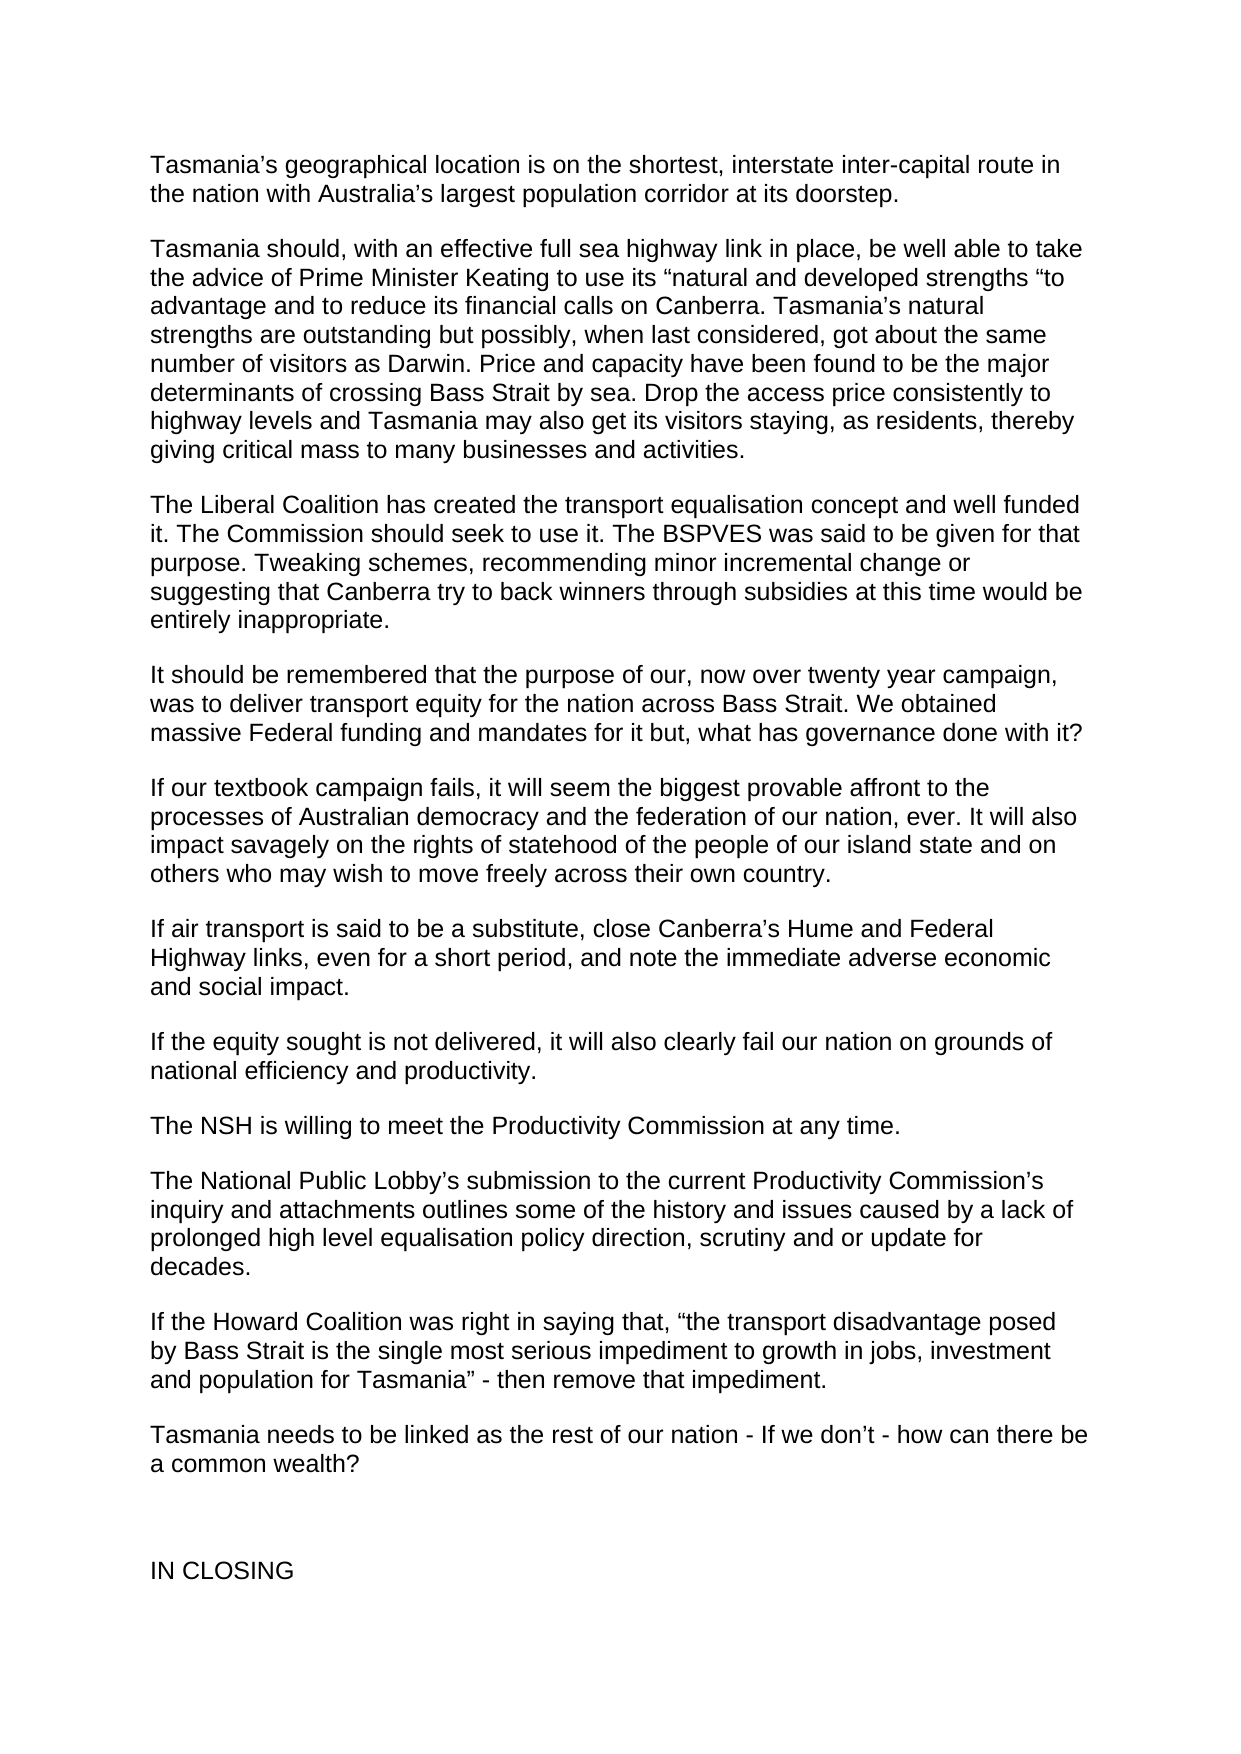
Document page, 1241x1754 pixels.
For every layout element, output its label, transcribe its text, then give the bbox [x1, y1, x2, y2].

text The National Public Lobby’s submission to the current Productivity Commission’s inquiry and attachments outlines some of the history and issues caused by a lack of prolonged high level equalisation policy direction, scrutiny and or update for decades. [150, 1166, 1090, 1281]
text If the Howard Coalition was right in saying that, “the transport disadvantage posed by Bass Strait is the single most serious impediment to growth in jobs, investment and population for Tasmania” - then remove that impediment. [150, 1307, 1090, 1393]
text The Liberal Coalition has created the transport equalisation concept and well funded it. The Commission should seek to use it. The BSPVES was said to be given for that purpose. Tweaking schemes, recommending minor incremental change or suggesting that Canberra try to back winners through subsidies at this time would be entirely inappropriate. [150, 490, 1090, 634]
text If our textbook campaign fails, it will seem the biggest provable affront to the processes of Australian democracy and the federation of our nation, ever. It will also impact savagely on the rights of statehood of the people of our island state and on others who may wish to move freely across their own country. [150, 773, 1090, 888]
text IN CLOSING [150, 1556, 1090, 1585]
text Tasmania should, with an effective full sea highway link in place, be well able to take the advice of Prime Minister Keating to use its “natural and developed strengths “to advantage and to reduce its financial calls on Canberra. Tasmania’s natural strengths are outstanding but possibly, when last considered, got about the same number of visitors as Darwin. Price and capacity have been found to be the major determinants of crossing Bass Strait by sea. Drop the access price consistently to highway levels and Tasmania may also get its visitors staying, as residents, thereby giving critical mass to many businesses and activities. [150, 234, 1090, 464]
text If the equity sought is not delivered, it will also clearly fail our nation on grounds of national efficiency and productivity. [150, 1027, 1090, 1084]
text It should be remembered that the purpose of our, now over twenty year campaign, was to deliver transport equity for the nation across Bass Strait. We obtained massive Federal funding and mandates for it but, what has governance done with it? [150, 660, 1090, 747]
text The NSH is willing to meet the Productivity Commission at any time. [150, 1111, 1090, 1139]
text Tasmania needs to be linked as the rest of our nation - If we don’t - how can there be a common wealth? [150, 1420, 1090, 1477]
text Tasmania’s geographical location is on the shortest, interstate inter-capital route in the nation with Australia’s largest population corridor at its doorstep. [150, 150, 1090, 207]
text If air transport is said to be a substitute, close Canberra’s Hume and Federal Highway links, even for a short period, and note the immediate adverse economic and social impact. [150, 914, 1090, 1001]
